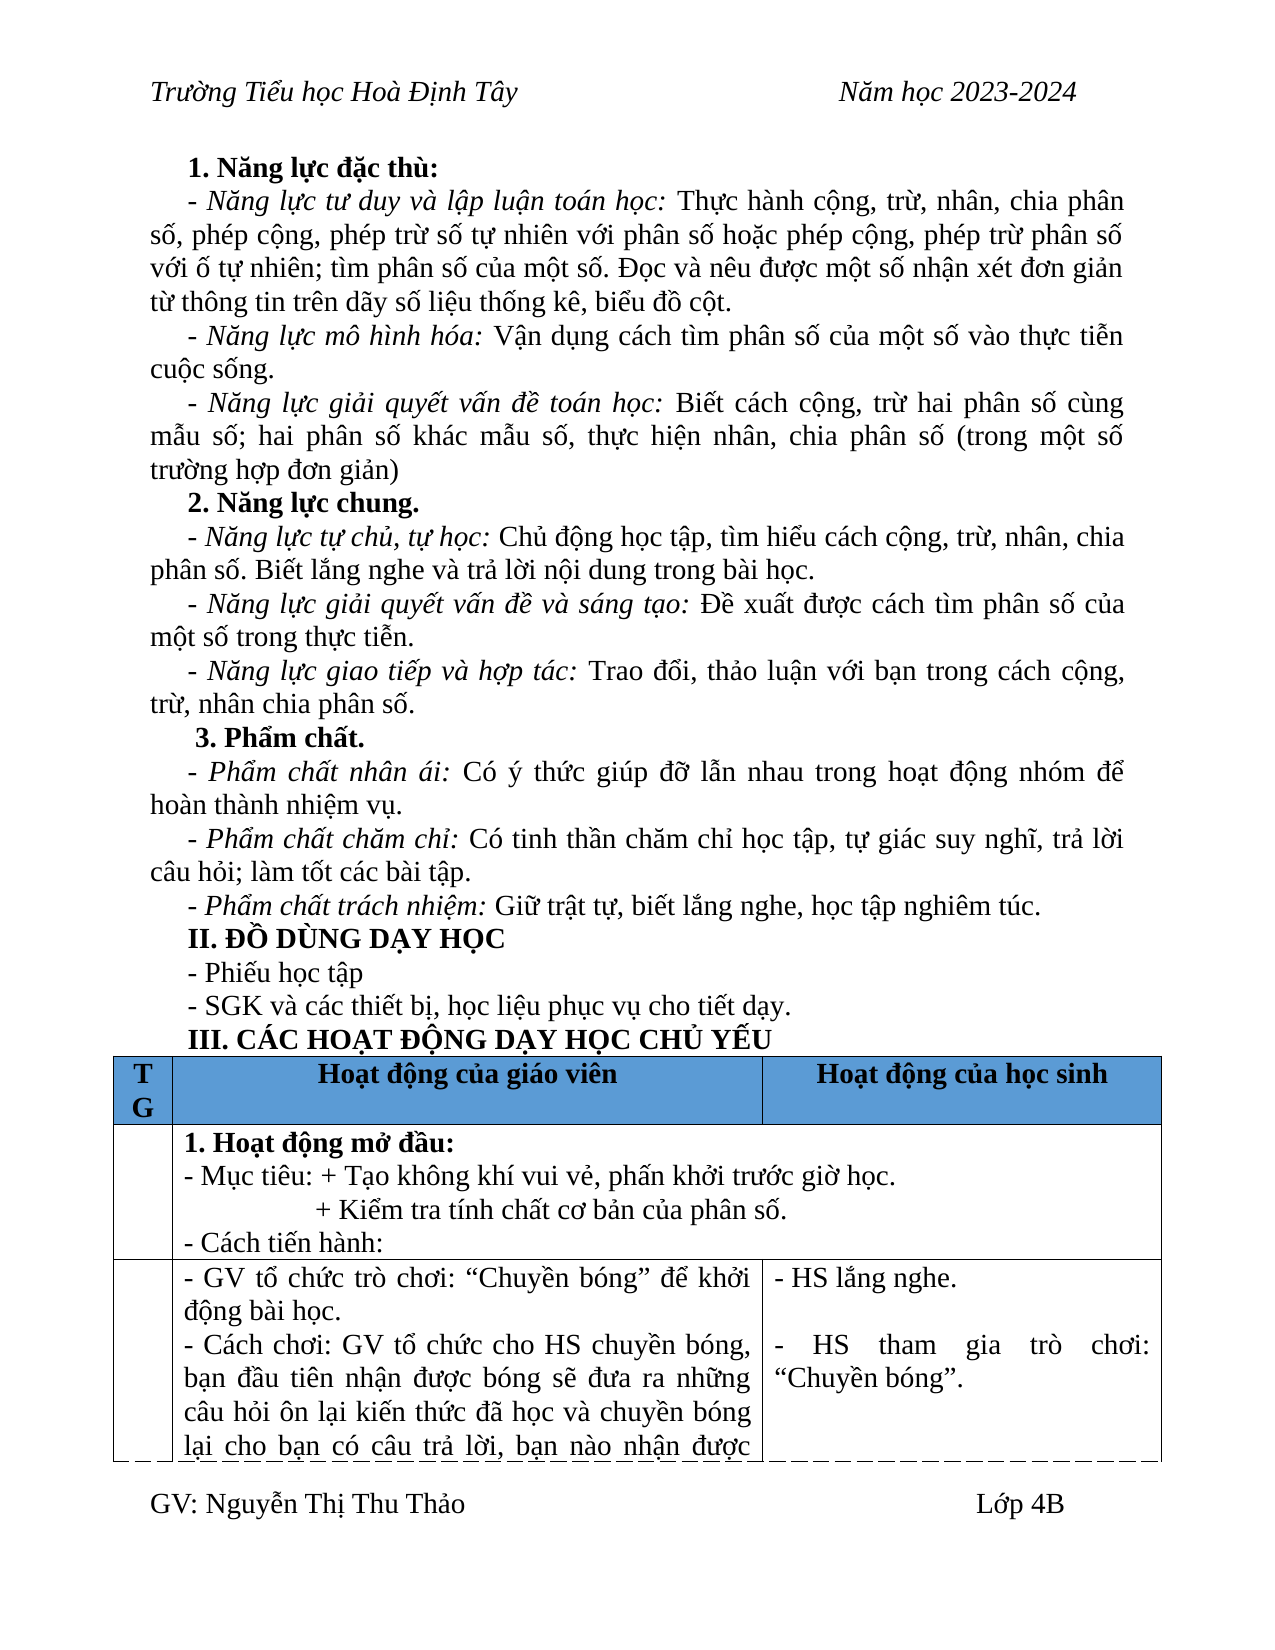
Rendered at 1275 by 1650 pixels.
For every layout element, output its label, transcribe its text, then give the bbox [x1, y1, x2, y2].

text 1. Năng lực đặc thù: [150, 150, 1125, 183]
table_header Hoạt động của giáo viên [173, 1057, 762, 1124]
text - Năng lực tư duy và lập luận toán học: Thực hành cộng, trừ, nhân, chia phân số, phép cộng, phép trừ số tự nhiên với phân số hoặc phép cộng, phép trừ phân số với ố tự nhiên; tìm phân số của một số. Đọc và nêu được một số nhận xét đơn giản từ thông tin trên dãy số liệu thống kê, biểu đồ cột. [150, 183, 1125, 318]
text - Phẩm chất nhân ái: Có ý thức giúp đỡ lẫn nhau trong hoạt động nhóm để hoàn thành nhiệm vụ. [150, 754, 1125, 821]
table_cell 1. Hoạt động mở đầu: - Mục tiêu: + Tạo không khí vui vẻ, phấn khởi trước giờ học. + Kiểm tra tính chất cơ bản của phân số. - Cách tiến hành: [173, 1125, 1161, 1259]
text 2. Năng lực chung. [150, 485, 1125, 519]
table_header TG [114, 1057, 172, 1124]
table_header Hoạt động của học sinh [763, 1057, 1161, 1124]
text - Phẩm chất trách nhiệm: Giữ trật tự, biết lắng nghe, học tập nghiêm túc. [150, 888, 1125, 921]
text - Phẩm chất chăm chỉ: Có tinh thần chăm chỉ học tập, tự giác suy nghĩ, trả lời câu hỏi; làm tốt các bài tập. [150, 821, 1125, 888]
text - Năng lực giải quyết vấn đề toán học: Biết cách cộng, trừ hai phân số cùng mẫu số; hai phân số khác mẫu số, thực hiện nhân, chia phân số (trong một số trường hợp đơn giản) [150, 385, 1125, 485]
text - SGK và các thiết bị, học liệu phục vụ cho tiết dạy. [150, 988, 1125, 1022]
table_cell [114, 1125, 172, 1259]
text II. ĐỒ DÙNG DẠY HỌC [150, 921, 1125, 955]
text - Phiếu học tập [150, 955, 1125, 988]
text - Năng lực giải quyết vấn đề và sáng tạo: Đề xuất được cách tìm phân số của một số trong thực tiễn. [150, 586, 1125, 653]
table_cell [114, 1260, 172, 1461]
text - Năng lực tự chủ, tự học: Chủ động học tập, tìm hiểu cách cộng, trừ, nhân, chia phân số. Biết lắng nghe và trả lời nội dung trong bài học. [150, 519, 1125, 586]
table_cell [763, 1260, 1161, 1461]
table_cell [173, 1260, 762, 1461]
text 3. Phẩm chất. [150, 720, 1125, 754]
text - Năng lực giao tiếp và hợp tác: Trao đổi, thảo luận với bạn trong cách cộng, trừ, nhân chia phân số. [150, 653, 1125, 720]
text - Năng lực mô hình hóa: Vận dụng cách tìm phân số của một số vào thực tiễn cuộc sống. [150, 318, 1125, 385]
text III. CÁC HOẠT ĐỘNG DẠY HỌC CHỦ YẾU [150, 1022, 1125, 1056]
